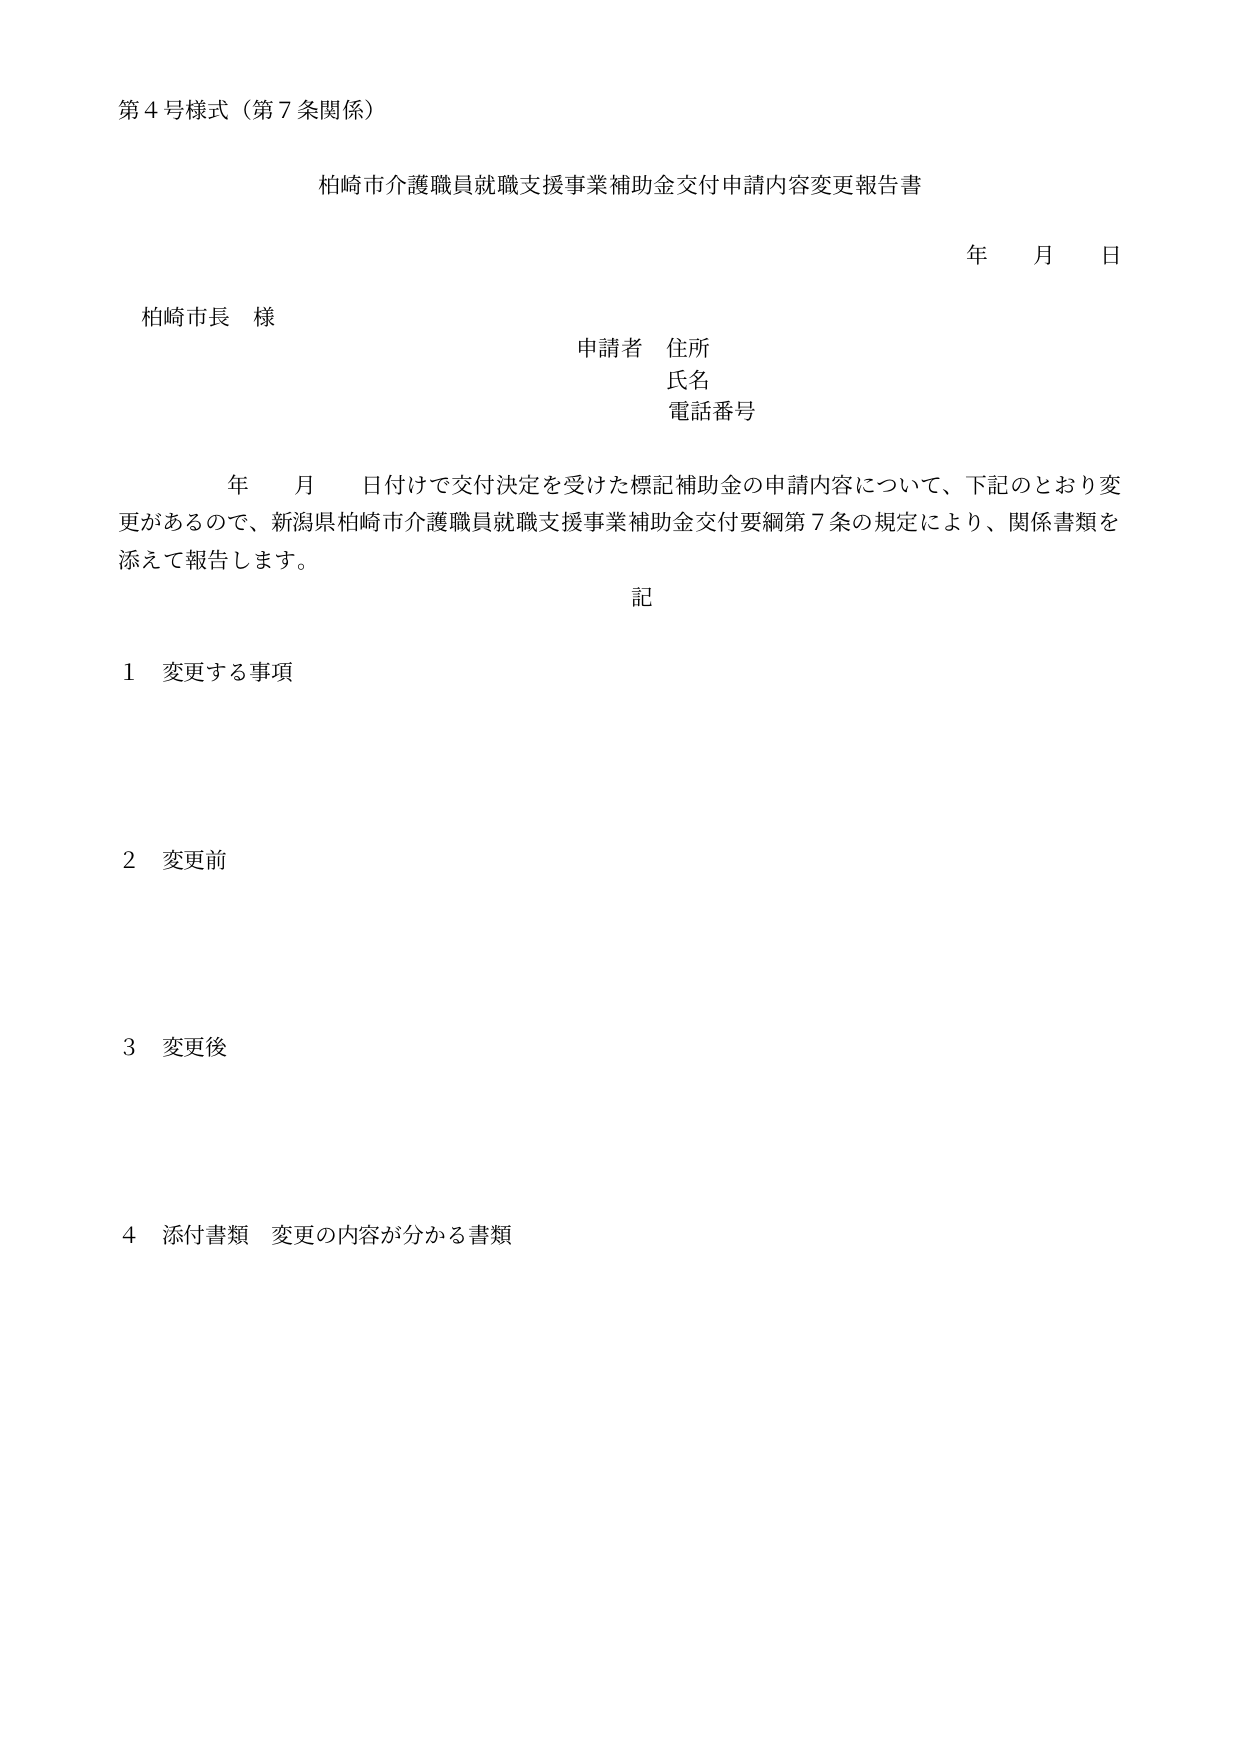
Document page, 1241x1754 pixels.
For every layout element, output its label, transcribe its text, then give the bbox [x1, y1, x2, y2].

text 申請者 住所 [118, 331, 1122, 363]
text ４ 添付書類 変更の内容が分かる書類 [118, 1213, 1122, 1251]
text 柏崎市長 様 [118, 300, 1122, 331]
text 氏名 [118, 363, 1122, 394]
text ２ 変更前 [118, 838, 1122, 876]
text 年 月 日 [118, 239, 1122, 270]
text 記 [140, 576, 1122, 613]
text 第４号様式（第７条関係） [118, 89, 1122, 126]
text 年 月 日付けで交付決定を受けた標記補助金の申請内容について、下記のとおり変更があるので、新潟県柏崎市介護職員就職支援事業補助金交付要綱第７条の規定により、関係書類を添えて報告します。 [118, 463, 1122, 576]
text １ 変更する事項 [118, 651, 1122, 688]
text 柏崎市介護職員就職支援事業補助金交付申請内容変更報告書 [118, 164, 1122, 201]
text 電話番号 [646, 394, 1122, 426]
text ３ 変更後 [118, 1026, 1122, 1063]
